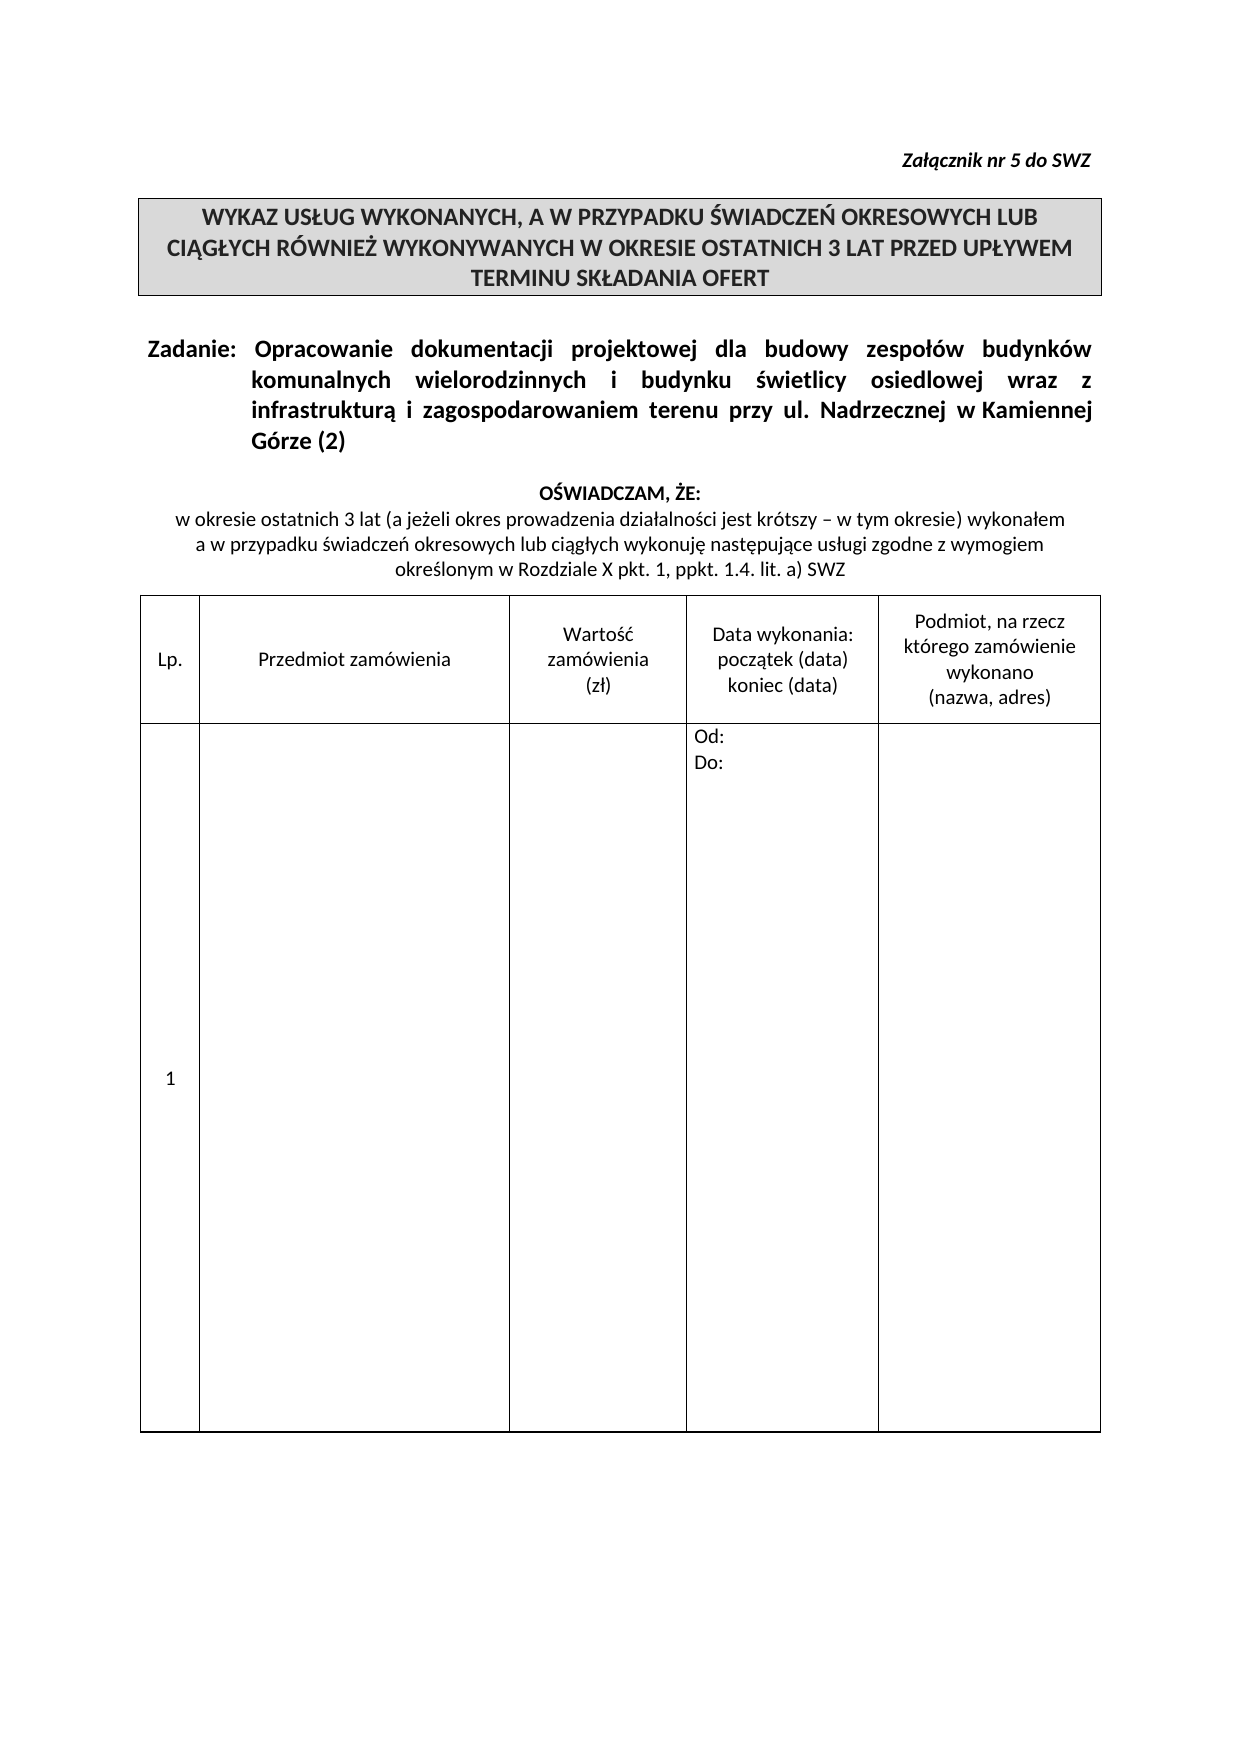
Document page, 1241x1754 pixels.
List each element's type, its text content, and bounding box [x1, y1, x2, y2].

table_cell [200, 724, 509, 1431]
table_header Przedmiot zamówienia [200, 596, 509, 723]
table_header Wartość zamówienia (zł) [510, 596, 686, 723]
text OŚWIADCZAM, ŻE: [148, 480, 1093, 506]
text Zadanie: Opracowanie dokumentacji projektowej dla budowy zespołów budynków komunalnych wielorodzinnych i budynku świetlicy osiedlowej wraz z infrastrukturą i zagospodarowaniem terenu przy ul. Nadrzecznej w Kamiennej Górze (2) [148, 333, 1093, 455]
table_header Podmiot, na rzecz którego zamówienie wykonano (nazwa, adres) [879, 596, 1100, 723]
table_cell 1 [141, 724, 199, 1431]
table_cell Od: Do: [687, 724, 878, 1431]
table_cell [879, 724, 1100, 1431]
table_header Lp. [141, 596, 199, 723]
text WYKAZ USŁUG WYKONANYCH, A W PRZYPADKU ŚWIADCZEŃ OKRESOWYCH LUB CIĄGŁYCH RÓWNIEŻ WYKONYWANYCH W OKRESIE OSTATNICH 3 LAT PRZED UPŁYWEM TERMINU SKŁADANIA OFERT [139, 199, 1101, 295]
text w okresie ostatnich 3 lat (a jeżeli okres prowadzenia działalności jest krótszy – w tym okresie) wykonałem a w przypadku świadczeń okresowych lub ciągłych wykonuję następujące usługi zgodne z wymogiem określonym w Rozdziale X pkt. 1, ppkt. 1.4. lit. a) SWZ [148, 506, 1093, 582]
text Załącznik nr 5 do SWZ [148, 148, 1093, 173]
table_header Data wykonania: początek (data) koniec (data) [687, 596, 878, 723]
table_cell [510, 724, 686, 1431]
